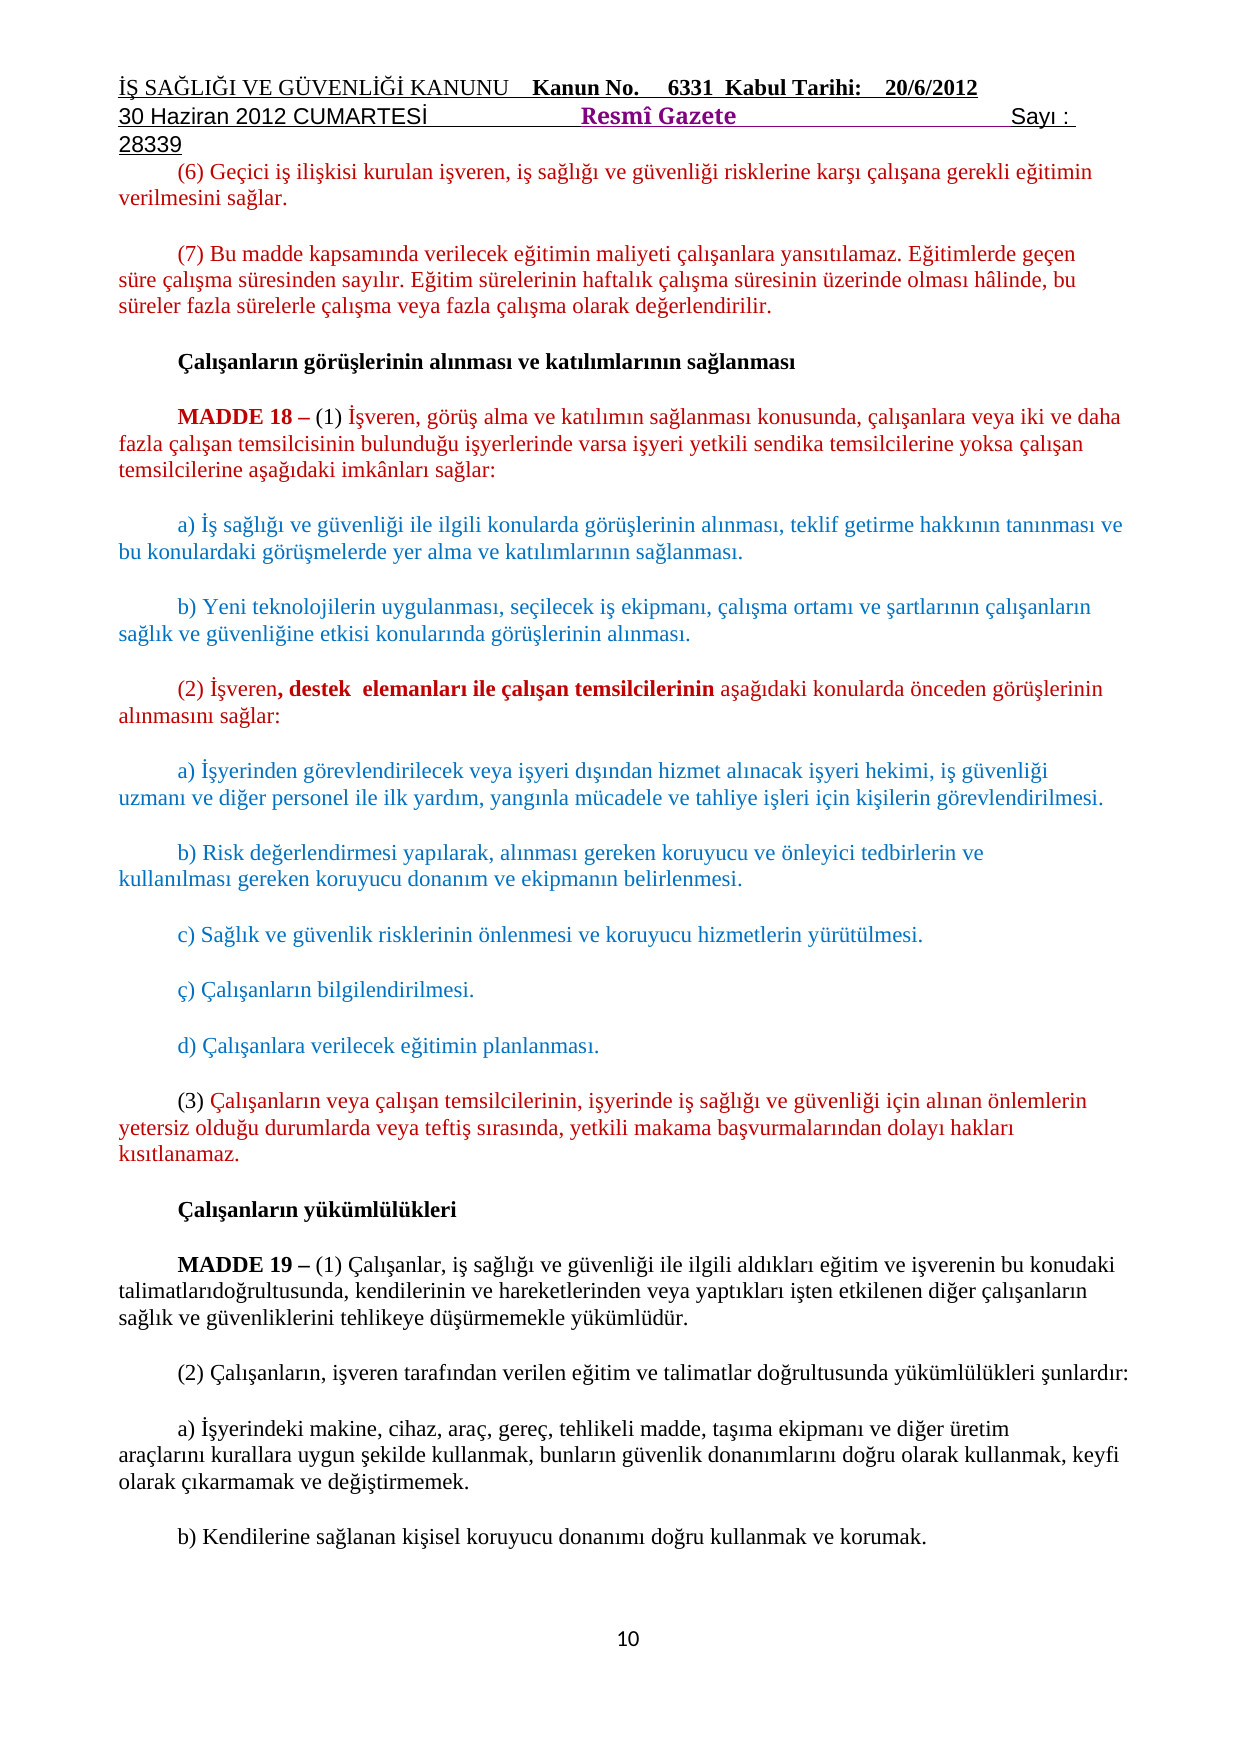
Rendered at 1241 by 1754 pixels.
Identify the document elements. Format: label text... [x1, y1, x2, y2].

text (7) Bu madde kapsamında verilecek eğitimin maliyeti çalışanlara yansıtılamaz. Eğitimlerde geçen süre çalışma süresinden sayılır. Eğitim sürelerinin haftalık çalışma süresinin üzerinde olması hâlinde, bu süreler fazla sürelerle çalışma veya fazla çalışma olarak değerlendirilir. [118, 239, 1137, 319]
text Çalışanların görüşlerinin alınması ve katılımlarının sağlanması [118, 348, 1137, 374]
text c) Sağlık ve güvenlik risklerinin önlenmesi ve koruyucu hizmetlerin yürütülmesi. [118, 921, 1137, 947]
text (6) Geçici iş ilişkisi kurulan işveren, iş sağlığı ve güvenliği risklerine karşı çalışana gerekli eğitimin verilmesini sağlar. [118, 158, 1137, 210]
text Çalışanların yükümlülükleri [118, 1196, 1137, 1222]
text b) Yeni teknolojilerin uygulanması, seçilecek iş ekipmanı, çalışma ortamı ve şartlarının çalışanların sağlık ve güvenliğine etkisi konularında görüşlerinin alınması. [118, 593, 1137, 646]
text b) Kendilerine sağlanan kişisel koruyucu donanımı doğru kullanmak ve korumak. [118, 1523, 1137, 1549]
text b) Risk değerlendirmesi yapılarak, alınması gereken koruyucu ve önleyici tedbirlerin ve kullanılması gereken koruyucu donanım ve ekipmanın belirlenmesi. [118, 839, 1137, 892]
text (3) Çalışanların veya çalışan temsilcilerinin, işyerinde iş sağlığı ve güvenliği için alınan önlemlerin yetersiz olduğu durumlarda veya teftiş sırasında, yetkili makama başvurmalarından dolayı hakları kısıtlanamaz. [118, 1087, 1137, 1167]
text a) İş sağlığı ve güvenliği ile ilgili konularda görüşlerinin alınması, teklif getirme hakkının tanınması ve bu konulardaki görüşmelerde yer alma ve katılımlarının sağlanması. [118, 512, 1137, 564]
text ç) Çalışanların bilgilendirilmesi. [118, 976, 1137, 1003]
text a) İşyerinden görevlendirilecek veya işyeri dışından hizmet alınacak işyeri hekimi, iş güvenliği uzmanı ve diğer personel ile ilk yardım, yangınla mücadele ve tahliye işleri için kişilerin görevlendirilmesi. [118, 757, 1137, 810]
text d) Çalışanlara verilecek eğitimin planlanması. [118, 1032, 1137, 1058]
text MADDE 19 – (1) Çalışanlar, iş sağlığı ve güvenliği ile ilgili aldıkları eğitim ve işverenin bu konudaki talimatlarıdoğrultusunda, kendilerinin ve hareketlerinden veya yaptıkları işten etkilenen diğer çalışanların sağlık ve güvenliklerini tehlikeye düşürmemekle yükümlüdür. [118, 1251, 1137, 1330]
text (2) İşveren, destek elemanları ile çalışan temsilcilerinin aşağıdaki konularda önceden görüşlerinin alınmasını sağlar: [118, 675, 1137, 728]
text (2) Çalışanların, işveren tarafından verilen eğitim ve talimatlar doğrultusunda yükümlülükleri şunlardır: [118, 1359, 1137, 1386]
text a) İşyerindeki makine, cihaz, araç, gereç, tehlikeli madde, taşıma ekipmanı ve diğer üretim araçlarını kurallara uygun şekilde kullanmak, bunların güvenlik donanımlarını doğru olarak kullanmak, keyfi olarak çıkarmamak ve değiştirmemek. [118, 1415, 1137, 1494]
text MADDE 18 – (1) İşveren, görüş alma ve katılımın sağlanması konusunda, çalışanlara veya iki ve daha fazla çalışan temsilcisinin bulunduğu işyerlerinde varsa işyeri yetkili sendika temsilcilerine yoksa çalışan temsilcilerine aşağıdaki imkânları sağlar: [118, 403, 1137, 482]
